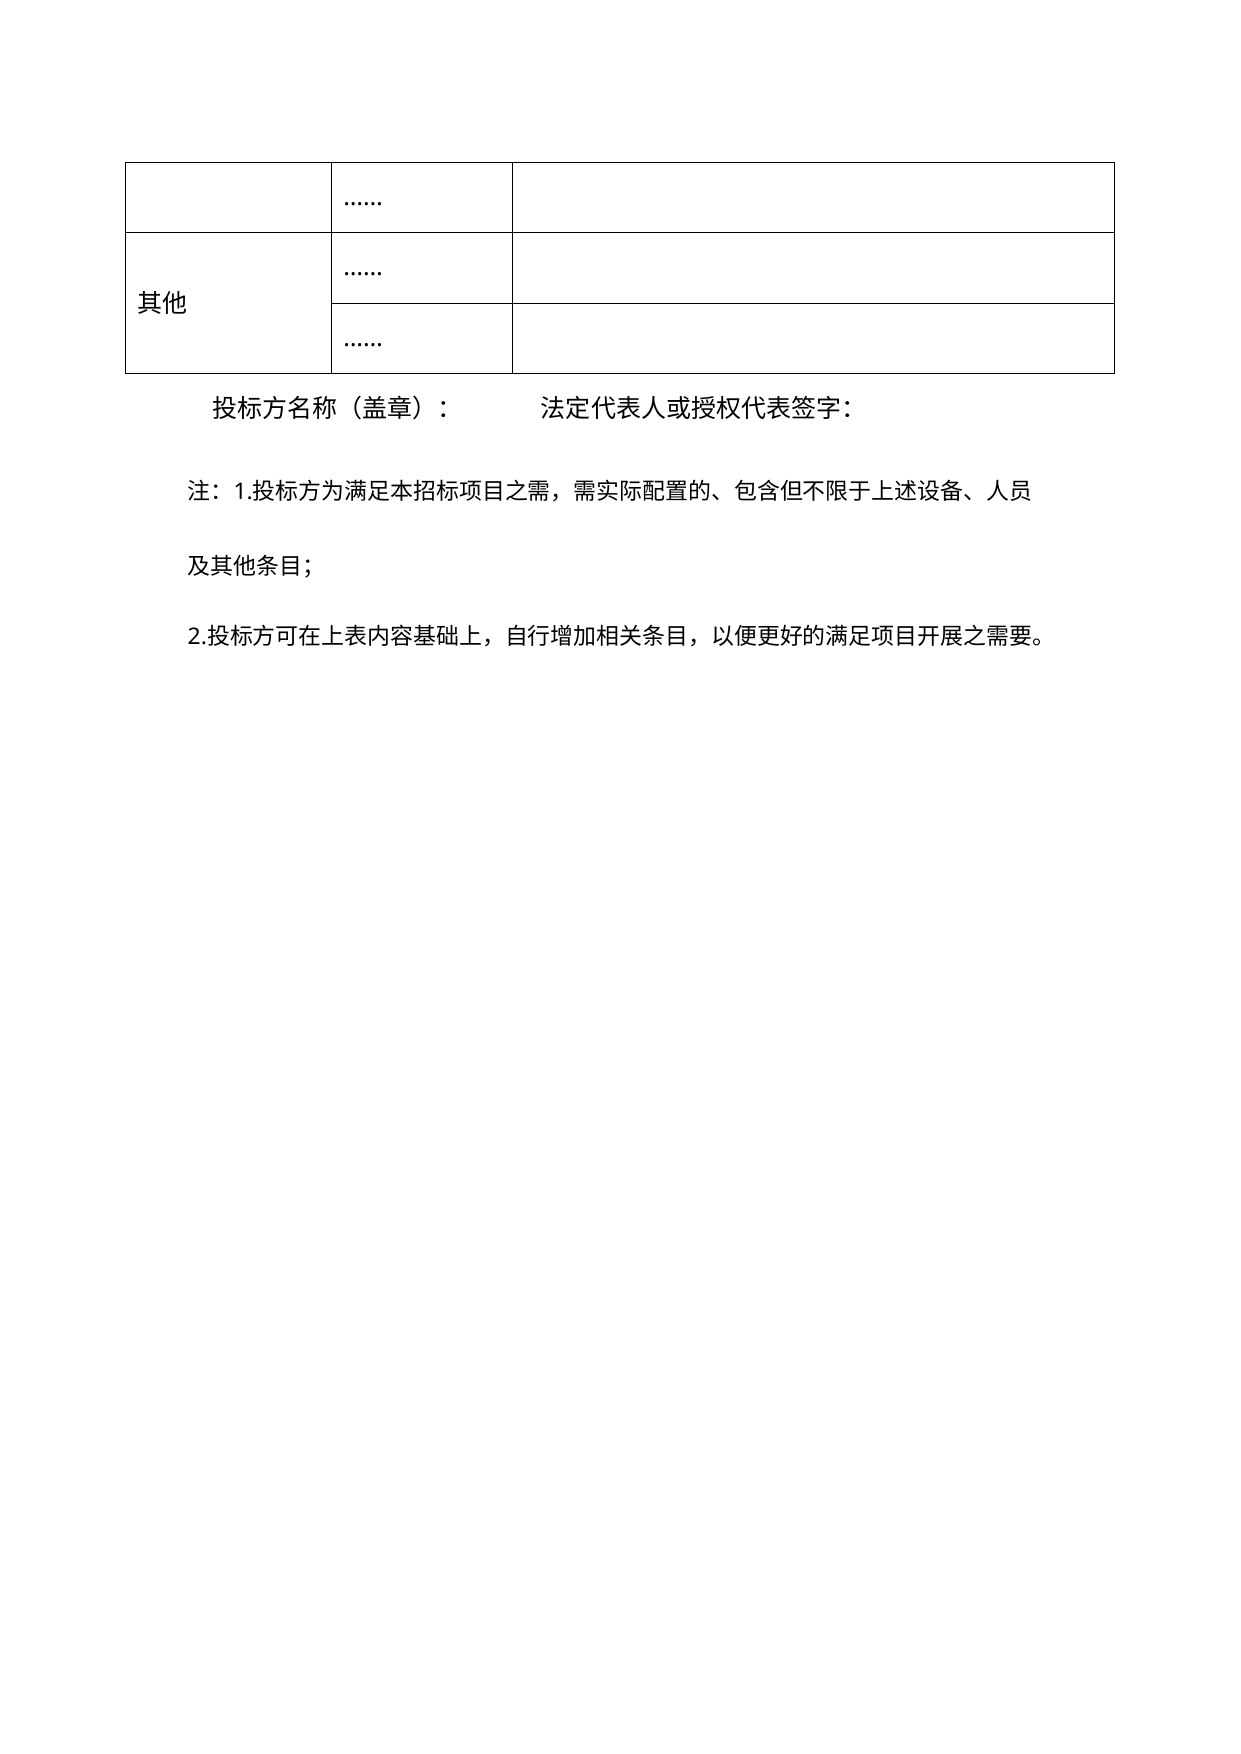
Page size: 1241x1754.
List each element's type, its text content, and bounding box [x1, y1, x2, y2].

table_cell …… [332, 233, 512, 303]
table_cell [513, 163, 1114, 232]
table_cell [513, 233, 1114, 303]
table_cell …… [332, 304, 512, 373]
text 注：1.投标方为满足本招标项目之需，需实际配置的、包含但不限于上述设备、人员及其他条目； [187, 457, 1053, 597]
table_cell 其他 [126, 233, 331, 373]
text 投标方名称（盖章）： 法定代表人或授权代表签字： [187, 374, 1053, 439]
table_cell [513, 304, 1114, 373]
table_cell …… [332, 163, 512, 232]
text 2.投标方可在上表内容基础上，自行增加相关条目，以便更好的满足项目开展之需要。 [187, 602, 1053, 667]
